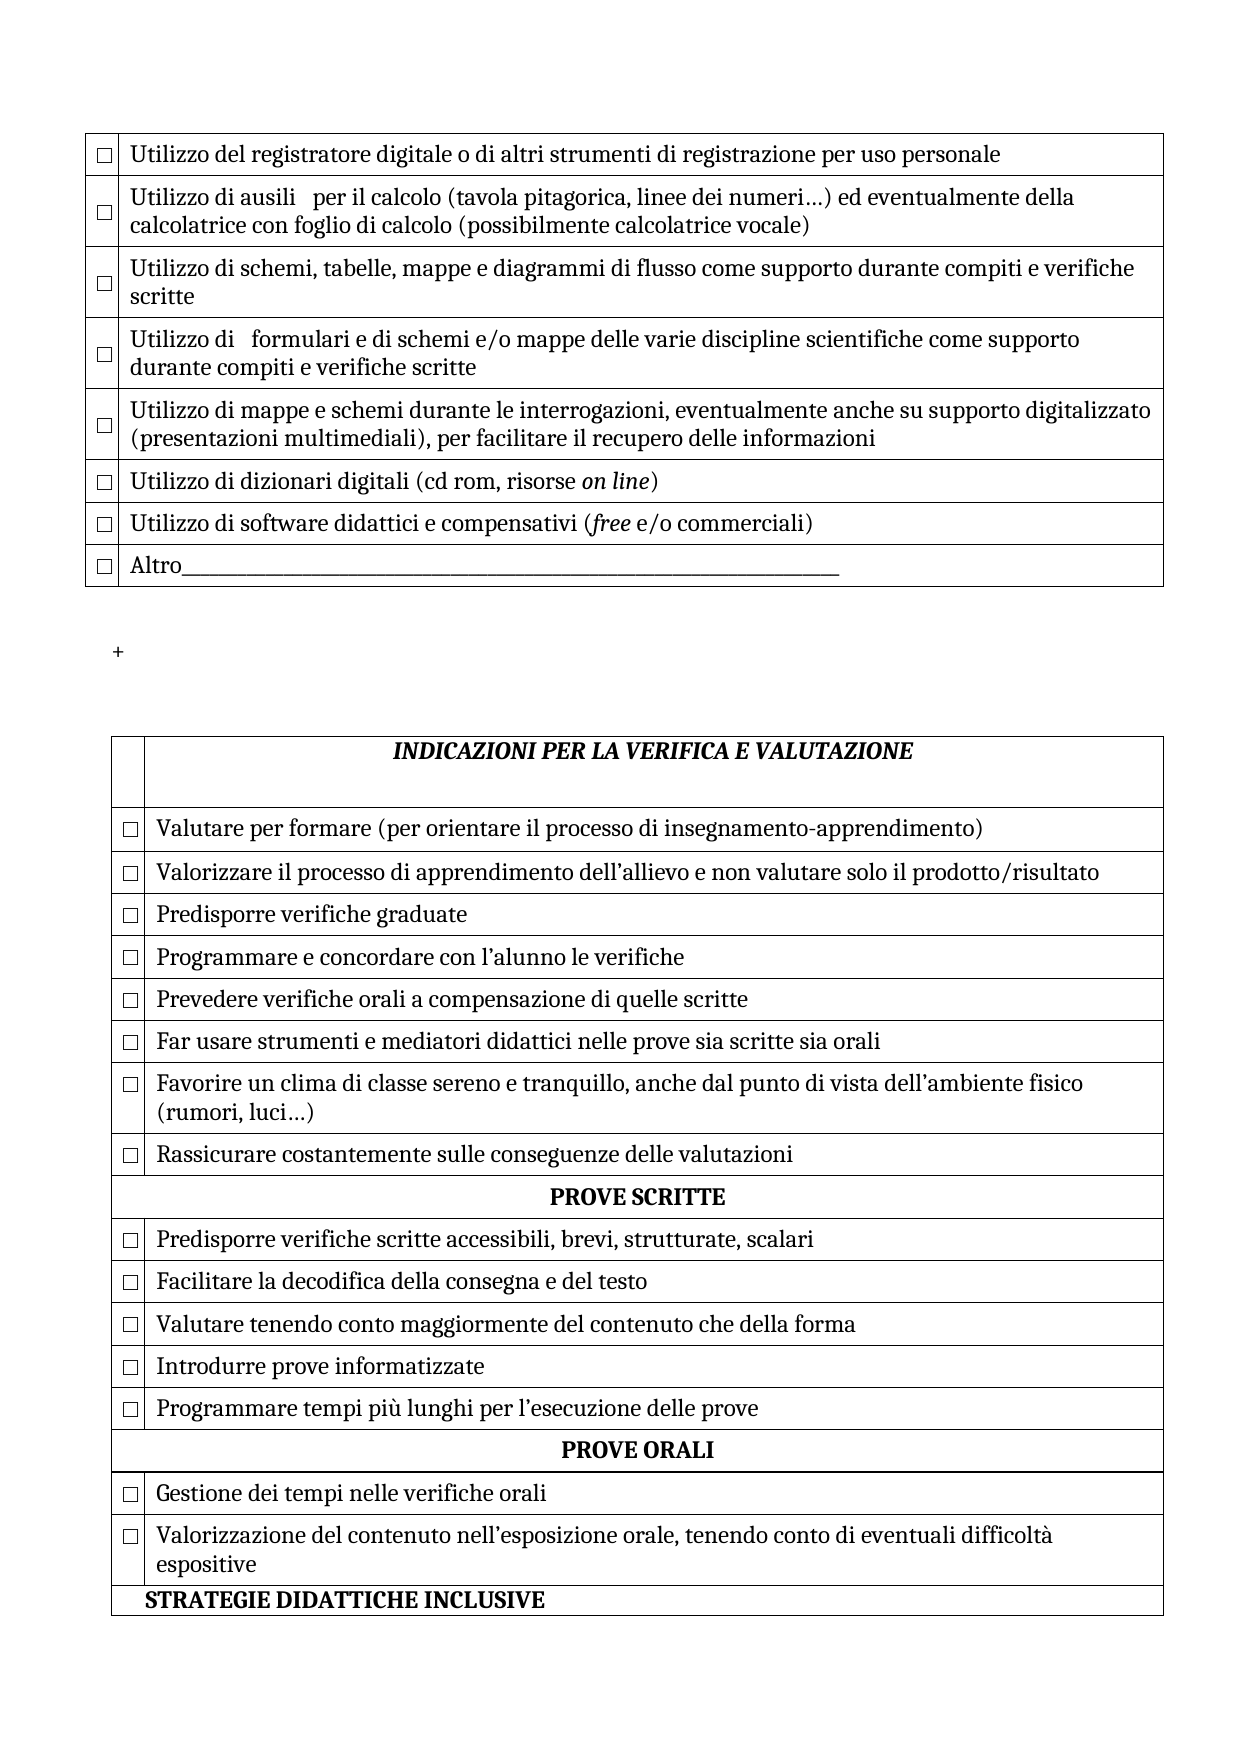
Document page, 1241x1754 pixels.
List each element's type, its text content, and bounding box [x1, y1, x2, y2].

text + [111, 637, 1122, 666]
table_cell Utilizzo di schemi, tabelle, mappe e diagrammi di flusso come supporto durante compiti e verifiche scritte [119, 247, 1163, 317]
table_cell Valutare per formare (per orientare il processo di insegnamento-apprendimento) [145, 808, 1163, 851]
table_cell Favorire un clima di classe sereno e tranquillo, anche dal punto di vista dell’ambiente fisico (rumori, luci…) [145, 1063, 1163, 1133]
table_cell Utilizzo di formulari e di schemi e/o mappe delle varie discipline scientifiche come supporto durante compiti e verifiche scritte [119, 318, 1163, 388]
table_cell □ [112, 1303, 144, 1344]
table_cell PROVE SCRITTE [112, 1176, 1163, 1218]
table_cell Utilizzo di software didattici e compensativi (free e/o commerciali) [119, 503, 1163, 544]
table_header INDICAZIONI PER LA VERIFICA E VALUTAZIONE [145, 737, 1163, 807]
table_cell Gestione dei tempi nelle verifiche orali [145, 1473, 1163, 1514]
table_cell □ [112, 936, 144, 977]
table_cell Predisporre verifiche graduate [145, 894, 1163, 935]
table_cell □ [112, 852, 144, 893]
table_cell □ [86, 176, 118, 246]
table_cell Valorizzare il processo di apprendimento dell’allievo e non valutare solo il prodotto/risultato [145, 852, 1163, 893]
table_cell Valutare tenendo conto maggiormente del contenuto che della forma [145, 1303, 1163, 1344]
table_cell □ [86, 389, 118, 459]
table_cell □ [112, 1346, 144, 1387]
table_cell PROVE ORALI [112, 1430, 1163, 1471]
table_cell Rassicurare costantemente sulle conseguenze delle valutazioni [145, 1134, 1163, 1175]
table_cell STRATEGIE DIDATTICHE INCLUSIVE [112, 1586, 1163, 1614]
table_cell Utilizzo del registratore digitale o di altri strumenti di registrazione per uso personale [119, 134, 1163, 175]
table_cell Utilizzo di ausili per il calcolo (tavola pitagorica, linee dei numeri…) ed eventualmente della calcolatrice con foglio di calcolo (possibilmente calcolatrice vocale) [119, 176, 1163, 246]
table_cell Predisporre verifiche scritte accessibili, brevi, strutturate, scalari [145, 1219, 1163, 1260]
table_cell □ [112, 1388, 144, 1429]
table_header [112, 737, 144, 807]
table_cell □ [86, 134, 118, 175]
table_cell Utilizzo di mappe e schemi durante le interrogazioni, eventualmente anche su supporto digitalizzato (presentazioni multimediali), per facilitare il recupero delle informazioni [119, 389, 1163, 459]
table_cell Facilitare la decodifica della consegna e del testo [145, 1261, 1163, 1302]
table_cell □ [112, 1219, 144, 1260]
table_cell □ [112, 1134, 144, 1175]
table_cell □ [86, 247, 118, 317]
table_cell □ [112, 894, 144, 935]
table_cell □ [86, 318, 118, 388]
table_cell □ [112, 1063, 144, 1133]
table_cell □ [112, 1473, 144, 1514]
table_cell Valorizzazione del contenuto nell’esposizione orale, tenendo conto di eventuali difficoltà espositive [145, 1515, 1163, 1585]
table_cell □ [86, 460, 118, 502]
table_cell Far usare strumenti e mediatori didattici nelle prove sia scritte sia orali [145, 1021, 1163, 1062]
table_cell □ [86, 503, 118, 544]
table_cell Utilizzo di dizionari digitali (cd rom, risorse on line) [119, 460, 1163, 502]
table_cell Altro_______________________________________________________________________ [119, 545, 1163, 586]
table_cell □ [112, 1261, 144, 1302]
table_cell Prevedere verifiche orali a compensazione di quelle scritte [145, 979, 1163, 1020]
table_cell Programmare e concordare con l’alunno le verifiche [145, 936, 1163, 977]
table_cell □ [86, 545, 118, 586]
table_cell Introdurre prove informatizzate [145, 1346, 1163, 1387]
table_cell □ [112, 1021, 144, 1062]
table_cell □ [112, 1515, 144, 1585]
table_cell Programmare tempi più lunghi per l’esecuzione delle prove [145, 1388, 1163, 1429]
table_cell □ [112, 979, 144, 1020]
table_cell □ [112, 808, 144, 851]
